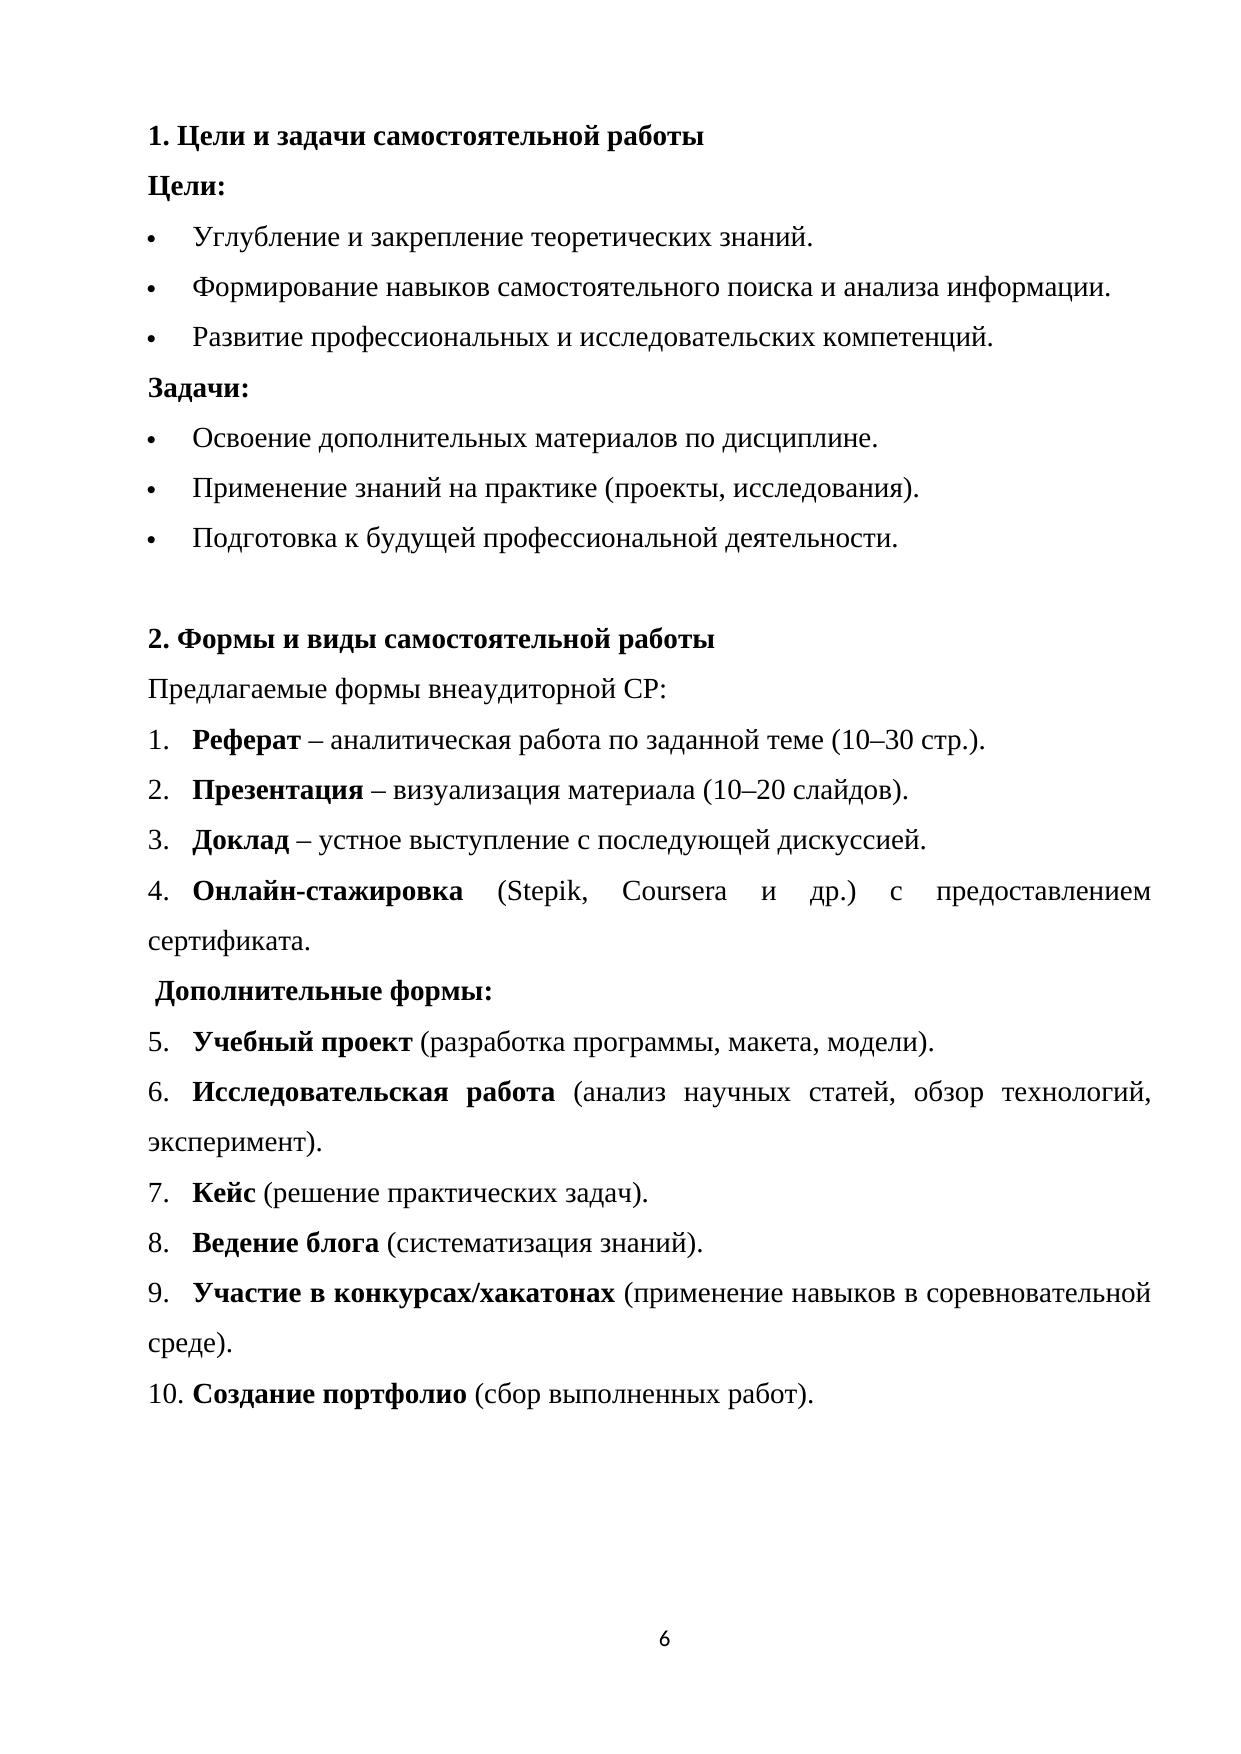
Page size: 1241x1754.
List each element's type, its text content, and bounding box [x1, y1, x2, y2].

list Развитие профессиональных и исследовательских компетенций. [148, 319, 1152, 353]
list Освоение дополнительных материалов по дисциплине. [148, 420, 1152, 453]
text Дополнительные формы: [148, 973, 1152, 1007]
list Презентация – визуализация материала (10–20 слайдов). [148, 772, 1152, 806]
text Предлагаемые формы внеаудиторной СР: [148, 672, 1152, 705]
text Цели: [148, 168, 1152, 202]
text 2. Формы и виды самостоятельной работы [148, 621, 1152, 655]
list Реферат – аналитическая работа по заданной теме (10–30 стр.). [148, 722, 1152, 755]
list Кейс (решение практических задач). [148, 1175, 1152, 1208]
list Формирование навыков самостоятельного поиска и анализа информации. [148, 269, 1152, 303]
text Задачи: [148, 370, 1152, 403]
list Применение знаний на практике (проекты, исследования). [148, 470, 1152, 504]
list Углубление и закрепление теоретических знаний. [148, 219, 1152, 252]
list Учебный проект (разработка программы, макета, модели). [148, 1024, 1152, 1057]
list Ведение блога (систематизация знаний). [148, 1225, 1152, 1258]
list Исследовательская работа (анализ научных статей, обзор технологий, эксперимент). [148, 1074, 1152, 1158]
list Участие в конкурсах/хакатонах (применение навыков в соревновательной среде). [148, 1275, 1152, 1359]
list Онлайн-стажировка (Stepik, Coursera и др.) с предоставлением сертификата. [148, 873, 1152, 957]
list Создание портфолио (сбор выполненных работ). [148, 1376, 1152, 1409]
list Доклад – устное выступление с последующей дискуссией. [148, 822, 1152, 856]
subtitle 1. Цели и задачи самостоятельной работы [148, 118, 1152, 152]
list Подготовка к будущей профессиональной деятельности. [148, 521, 1152, 554]
